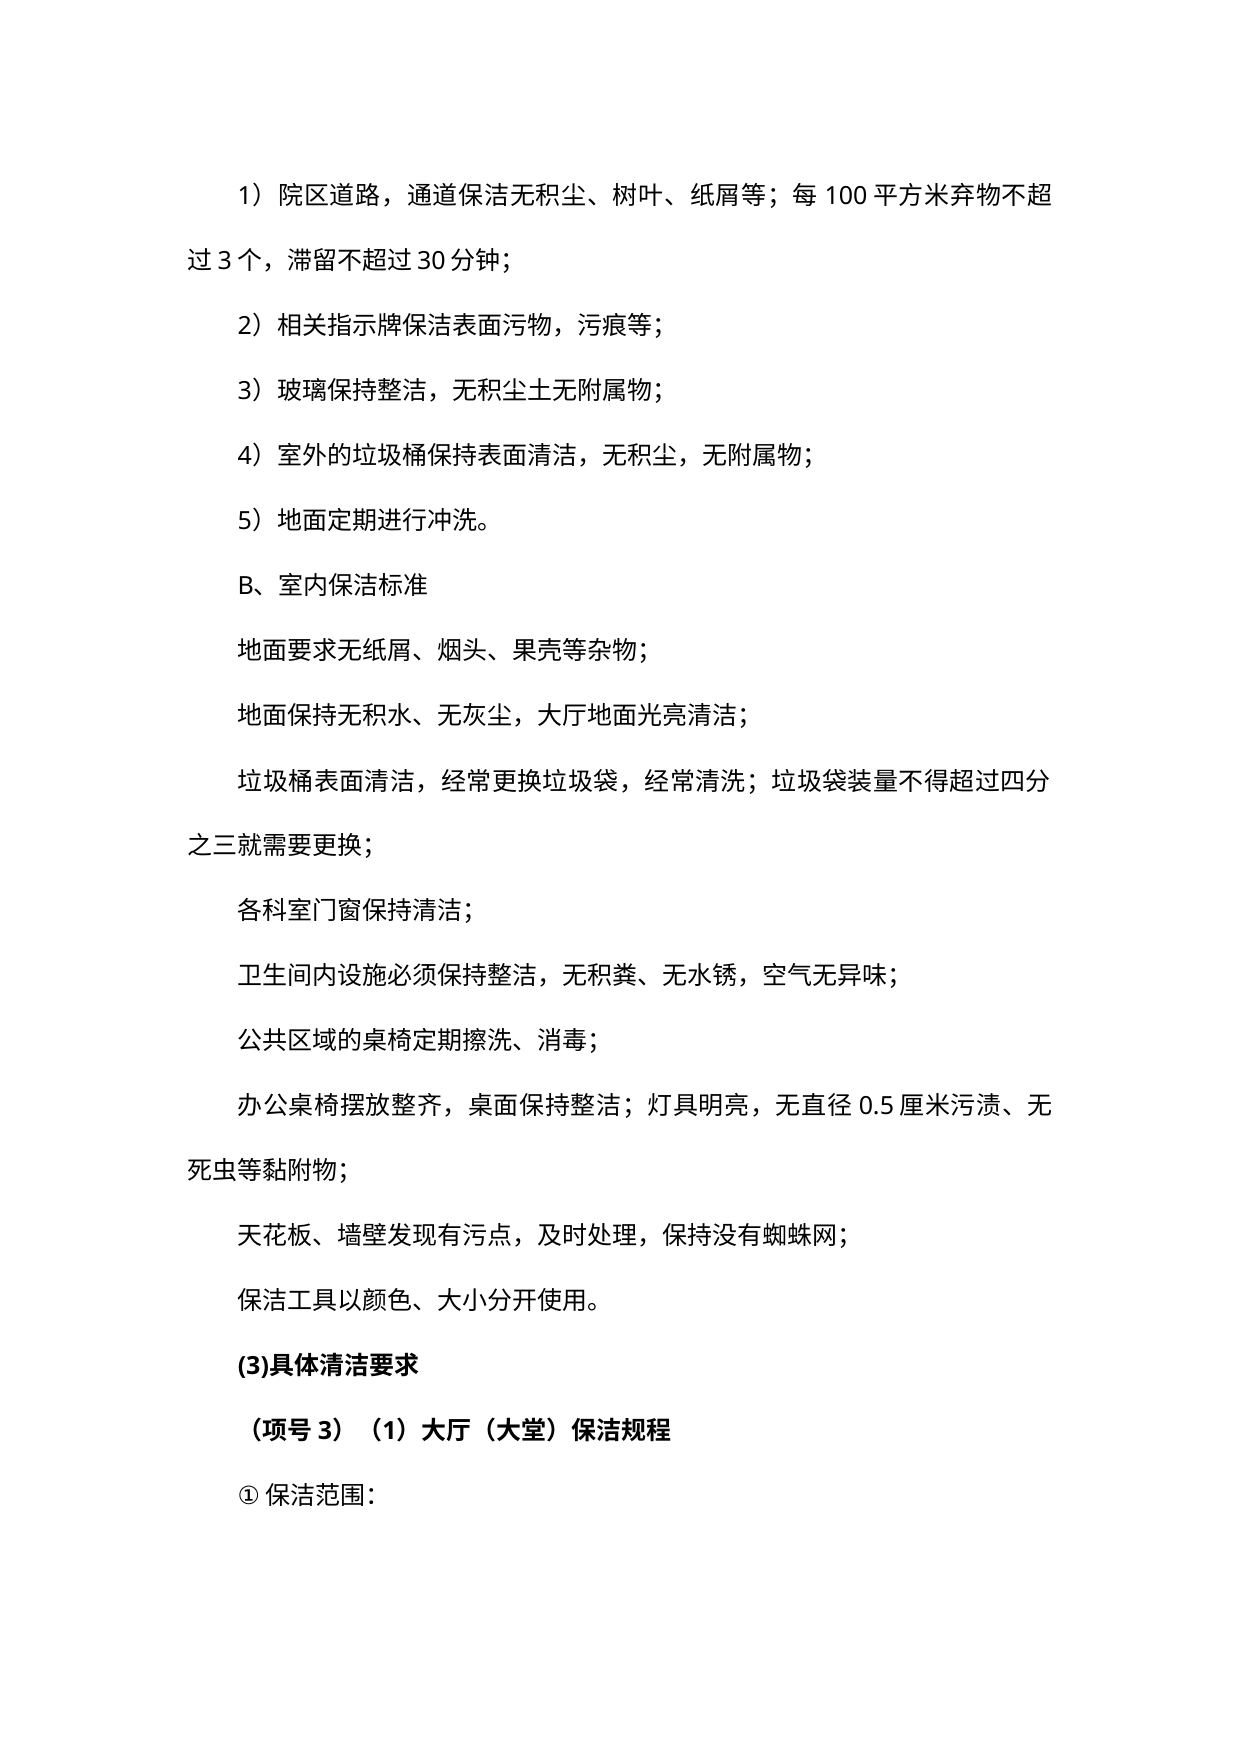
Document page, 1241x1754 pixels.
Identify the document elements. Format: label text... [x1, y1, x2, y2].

text 天花板、墙壁发现有污点，及时处理，保持没有蜘蛛网； [187, 1202, 1053, 1267]
text 公共区域的桌椅定期擦洗、消毒； [187, 1007, 1053, 1072]
text B、室内保洁标准 [187, 552, 1053, 617]
text 1）院区道路，通道保洁无积尘、树叶、纸屑等；每100平方米弃物不超过3个，滞留不超过30分钟； [187, 162, 1053, 292]
text （项号3）（1）大厅（大堂）保洁规程 [187, 1397, 1053, 1462]
text 3）玻璃保持整洁，无积尘土无附属物； [187, 357, 1053, 422]
text 卫生间内设施必须保持整洁，无积粪、无水锈，空气无异味； [187, 942, 1053, 1007]
text ①保洁范围： [187, 1462, 1053, 1527]
text 地面保持无积水、无灰尘，大厅地面光亮清洁； [187, 682, 1053, 747]
text (3)具体清洁要求 [187, 1332, 1053, 1397]
text 2）相关指示牌保洁表面污物，污痕等； [187, 292, 1053, 357]
text 5）地面定期进行冲洗。 [187, 487, 1053, 552]
text 4）室外的垃圾桶保持表面清洁，无积尘，无附属物； [187, 422, 1053, 487]
text 保洁工具以颜色、大小分开使用。 [187, 1267, 1053, 1332]
text 各科室门窗保持清洁； [187, 877, 1053, 942]
text 垃圾桶表面清洁，经常更换垃圾袋，经常清洗；垃圾袋装量不得超过四分之三就需要更换； [187, 747, 1053, 877]
text 办公桌椅摆放整齐，桌面保持整洁；灯具明亮，无直径0.5厘米污渍、无死虫等黏附物； [187, 1072, 1053, 1202]
text 地面要求无纸屑、烟头、果壳等杂物； [187, 617, 1053, 682]
